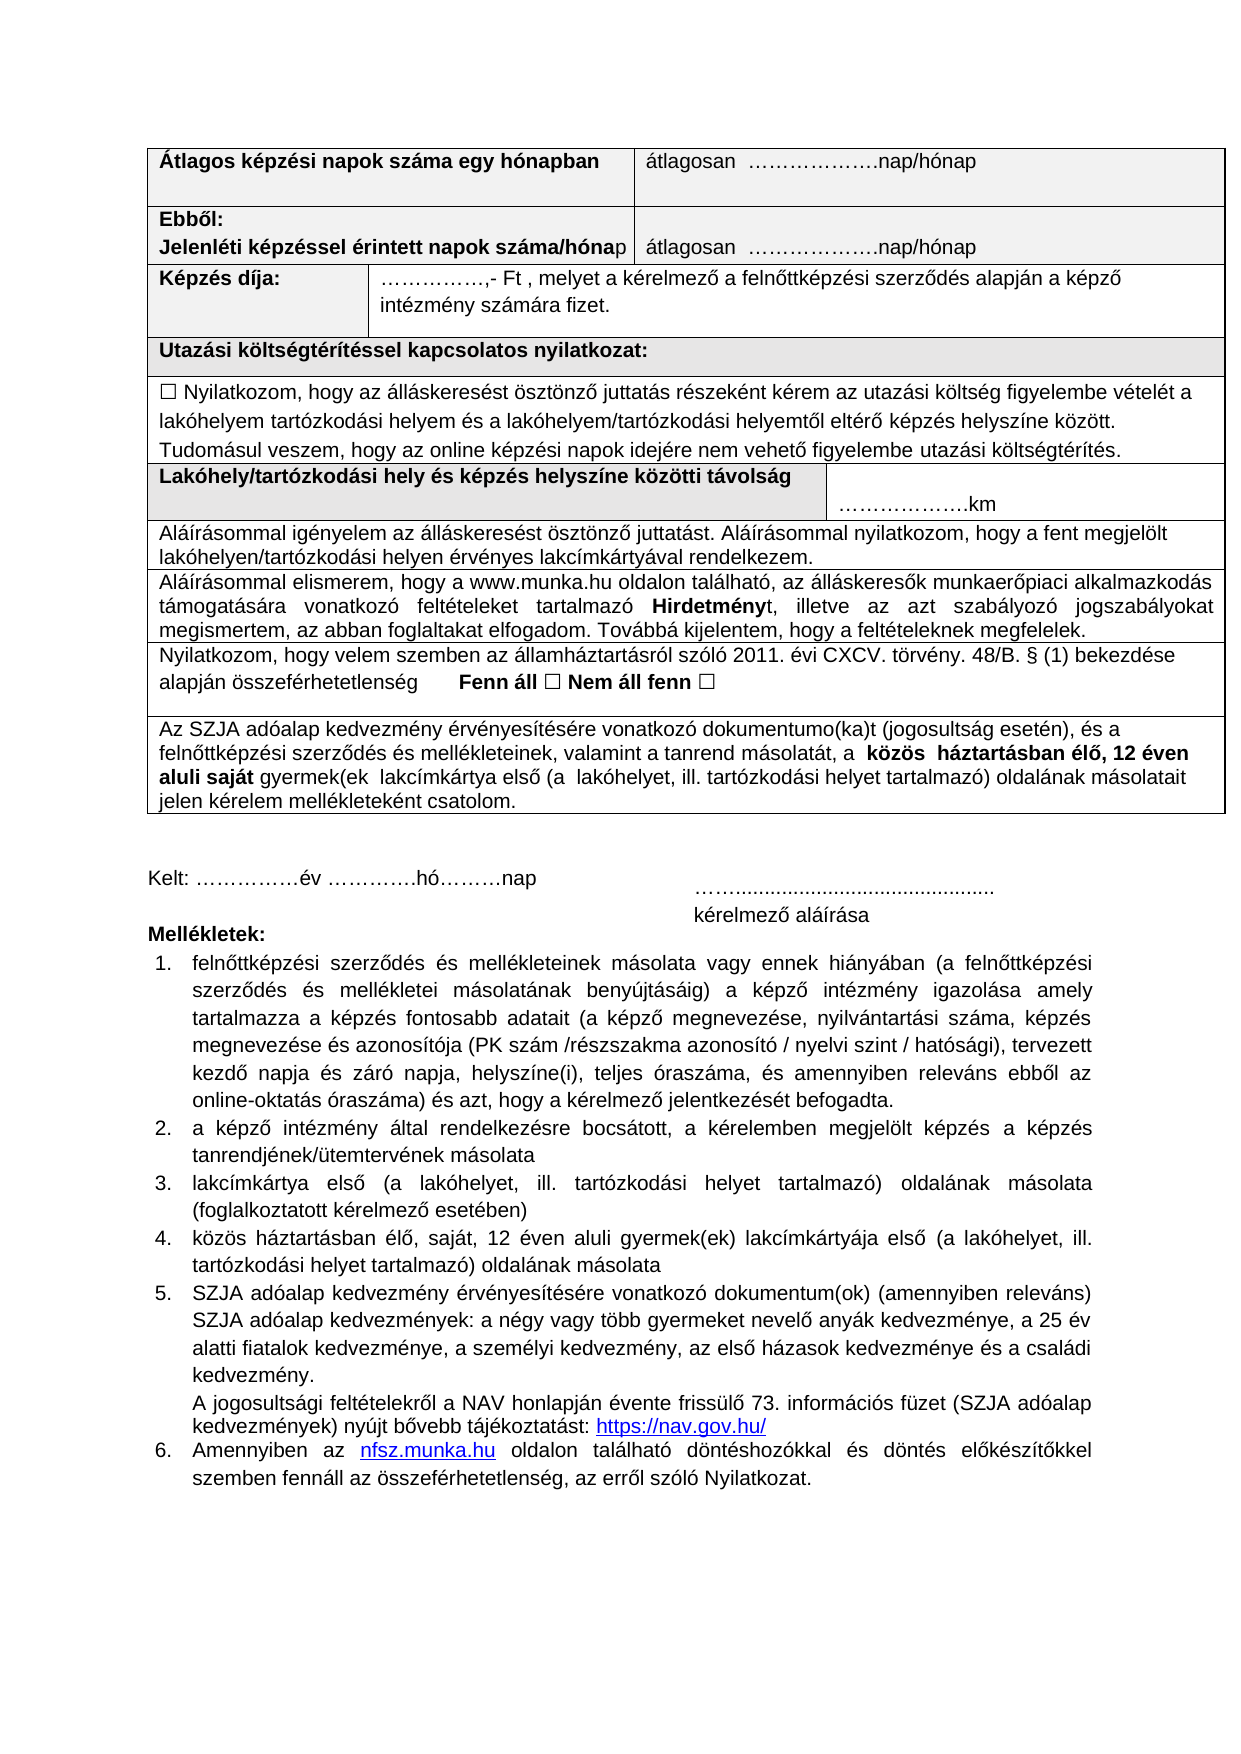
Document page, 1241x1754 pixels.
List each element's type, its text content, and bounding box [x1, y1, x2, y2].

list lakcímkártya első (a lakóhelyet, ill. tartózkodási helyet tartalmazó) oldalának másolata (foglalkoztatott kérelmező esetében) [154, 1170, 1093, 1222]
table_cell Aláírásommal igényelem az álláskeresést ösztönző juttatást. Aláírásommal nyilatkozom, hogy a fent megjelölt lakóhelyen/tartózkodási helyen érvényes lakcímkártyával rendelkezem. [148, 521, 1224, 569]
table_cell Az SZJA adóalap kedvezmény érvényesítésére vonatkozó dokumentumo(ka)t (jogosultság esetén), és a felnőttképzési szerződés és mellékleteinek, valamint a tanrend másolatát, a közös háztartásban élő, 12 éven aluli saját gyermek(ek lakcímkártya első (a lakóhelyet, ill. tartózkodási helyet tartalmazó) oldalának másolatait jelen kérelem mellékleteként csatolom. [148, 717, 1224, 813]
list felnőttképzési szerződés és mellékleteinek másolata vagy ennek hiányában (a felnőttképzési szerződés és mellékletei másolatának benyújtásáig) a képző intézmény igazolása amely tartalmazza a képzés fontosabb adatait (a képző megnevezése, nyilvántartási száma, képzés megnevezése és azonosítója (PK szám /részszakma azonosító / nyelvi szint / hatósági), tervezett kezdő napja és záró napja, helyszíne(i), teljes óraszáma, és amennyiben releváns ebből az online-oktatás óraszáma) és azt, hogy a kérelmező jelentkezését befogadta. [154, 950, 1093, 1112]
list SZJA adóalap kedvezmény érvényesítésére vonatkozó dokumentum(ok) (amennyiben releváns) SZJA adóalap kedvezmények: a négy vagy több gyermeket nevelő anyák kedvezménye, a 25 év alatti fiatalok kedvezménye, a személyi kedvezmény, az első házasok kedvezménye és a családi kedvezmény. [154, 1280, 1093, 1387]
table_cell ……………….km [827, 464, 1224, 520]
table_header átlagosan ……………….nap/hónap [635, 149, 1224, 206]
table_cell átlagosan ……………….nap/hónap [635, 207, 1224, 264]
table_cell Aláírásommal elismerem, hogy a www.munka.hu oldalon található, az álláskeresők munkaerőpiaci alkalmazkodás támogatására vonatkozó feltételeket tartalmazó Hirdetményt, illetve az azt szabályozó jogszabályokat megismertem, az abban foglaltakat elfogadom. Továbbá kijelentem, hogy a feltételeknek megfelelek. [148, 570, 1224, 642]
table_cell ……………,- Ft , melyet a kérelmező a felnőttképzési szerződés alapján a képző intézmény számára fizet. [369, 265, 1224, 337]
text Kelt: ……………év ………….hó………nap [148, 866, 1093, 890]
table_header Átlagos képzési napok száma egy hónapban [148, 149, 634, 206]
table_header ……............................................. kérelmező aláírása [682, 875, 1081, 934]
table_cell Képzés díja: [148, 265, 368, 337]
table_cell Utazási költségtérítéssel kapcsolatos nyilatkozat: [148, 338, 1224, 376]
table_cell Lakóhely/tartózkodási hely és képzés helyszíne közötti távolság [148, 464, 826, 520]
list a képző intézmény által rendelkezésre bocsátott, a kérelemben megjelölt képzés a képzés tanrendjének/ütemtervének másolata [154, 1115, 1093, 1167]
table_cell Ebből: Jelenléti képzéssel érintett napok száma/hónap [148, 207, 634, 264]
text Mellékletek: [148, 922, 1093, 946]
table_cell ☐ Nyilatkozom, hogy az álláskeresést ösztönző juttatás részeként kérem az utazási költség figyelembe vételét a lakóhelyem tartózkodási helyem és a lakóhelyem/tartózkodási helyemtől eltérő képzés helyszíne között. Tudomásul veszem, hogy az online képzési napok idejére nem vehető figyelembe utazási költségtérítés. [148, 377, 1224, 463]
list közös háztartásban élő, saját, 12 éven aluli gyermek(ek) lakcímkártyája első (a lakóhelyet, ill. tartózkodási helyet tartalmazó) oldalának másolata [154, 1225, 1093, 1277]
list Amennyiben az nfsz.munka.hu oldalon található döntéshozókkal és döntés előkészítőkkel szemben fennáll az összeférhetetlenség, az erről szóló Nyilatkozat. [154, 1438, 1093, 1490]
table_cell Nyilatkozom, hogy velem szemben az államháztartásról szóló 2011. évi CXCV. törvény. 48/B. § (1) bekezdése alapján összeférhetetlenség Fenn áll ☐ Nem áll fenn ☐ [148, 643, 1224, 716]
text A jogosultsági feltételekről a NAV honlapján évente frissülő 73. információs füzet (SZJA adóalap kedvezmények) nyújt bővebb tájékoztatást: https://nav.gov.hu/ [192, 1390, 1093, 1438]
